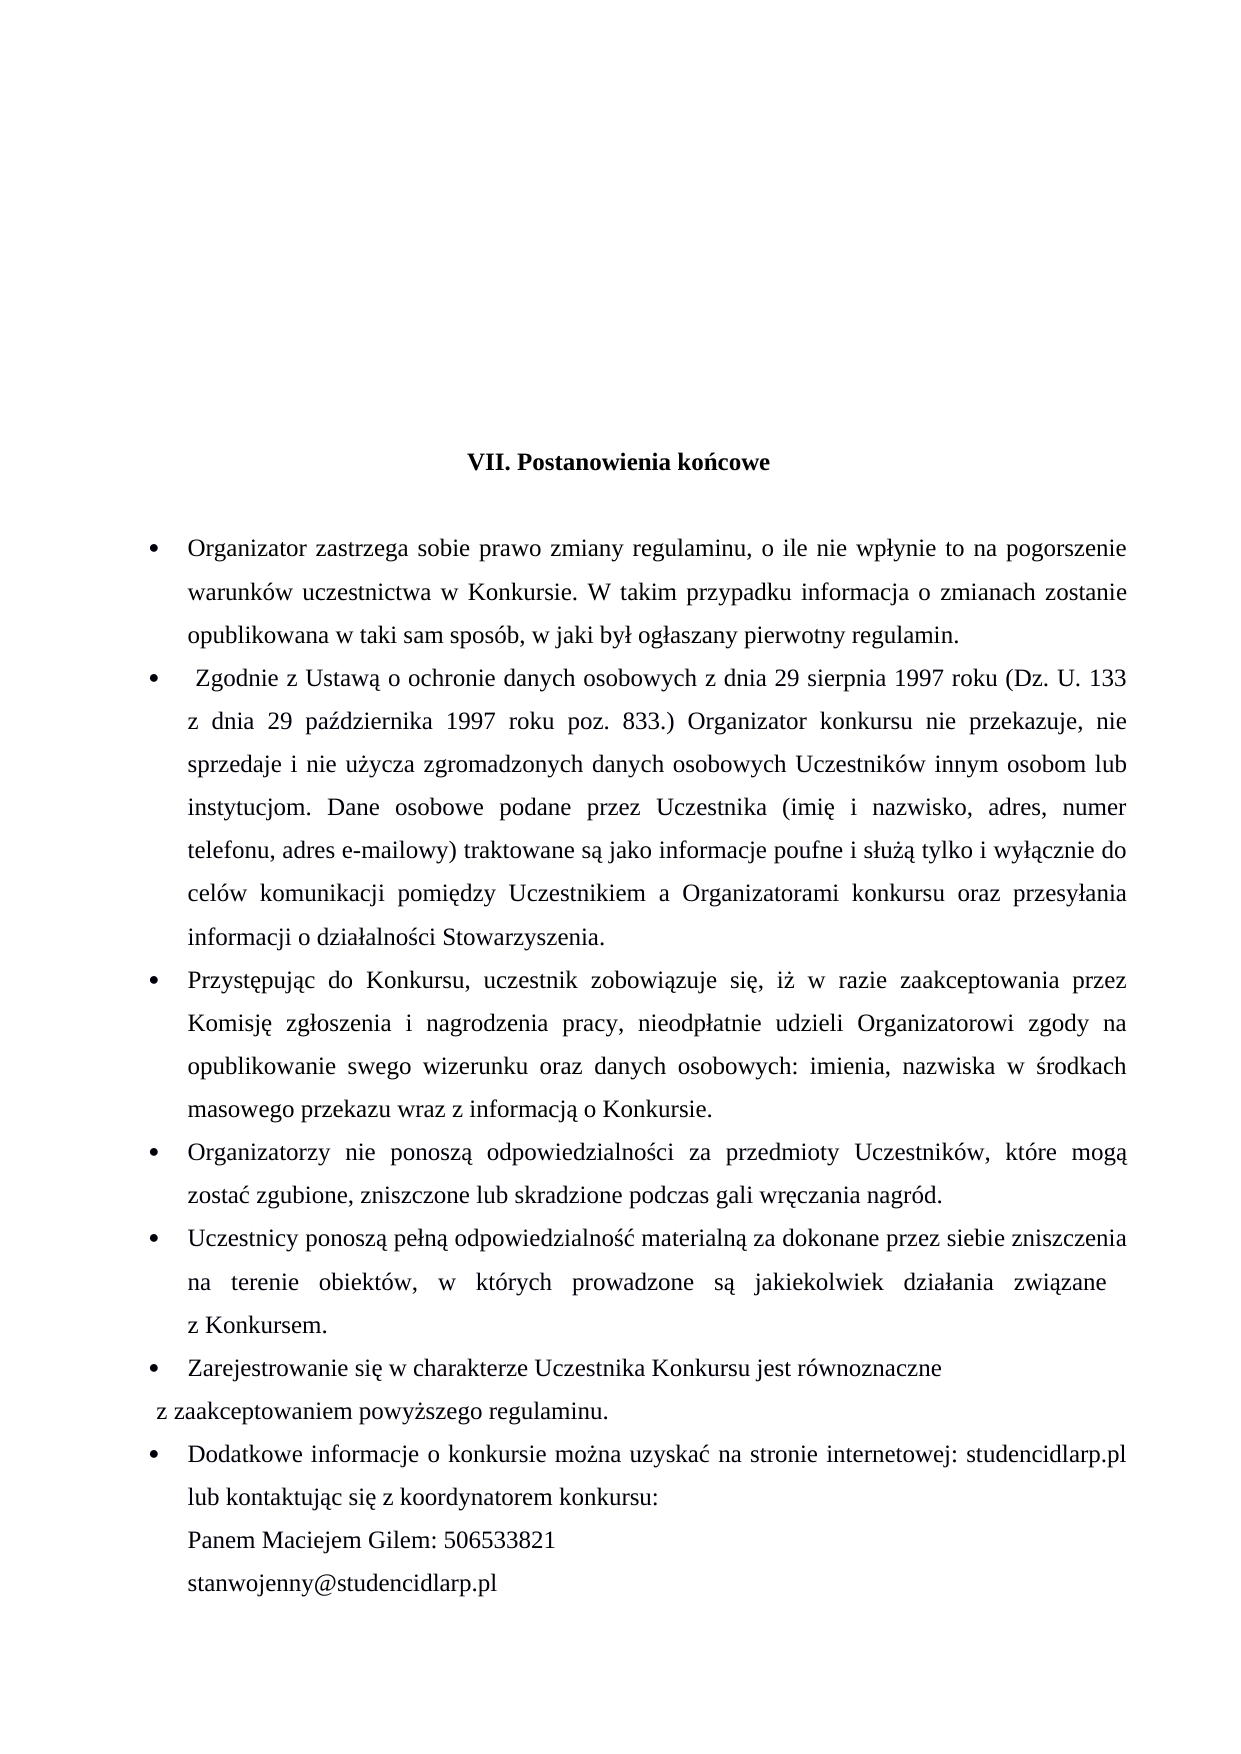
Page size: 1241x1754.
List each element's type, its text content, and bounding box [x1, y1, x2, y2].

text VII. Postanowienia końcowe [467, 447, 1128, 476]
list Przystępując do Konkursu, uczestnik zobowiązuje się, iż w razie zaakceptowania przez Komisję zgłoszenia i nagrodzenia pracy, nieodpłatnie udzieli Organizatorowi zgody na opublikowanie swego wizerunku oraz danych osobowych: imienia, nazwiska w środkach masowego przekazu wraz z informacją o Konkursie. [150, 965, 1128, 1123]
list Zgodnie z Ustawą o ochronie danych osobowych z dnia 29 sierpnia 1997 roku (Dz. U. 133 z dnia 29 października 1997 roku poz. 833.) Organizator konkursu nie przekazuje, nie sprzedaje i nie użycza zgromadzonych danych osobowych Uczestników innym osobom lub instytucjom. Dane osobowe podane przez Uczestnika (imię i nazwisko, adres, numer telefonu, adres e-mailowy) traktowane są jako informacje poufne i służą tylko i wyłącznie do celów komunikacji pomiędzy Uczestnikiem a Organizatorami konkursu oraz przesyłania informacji o działalności Stowarzyszenia. [150, 663, 1128, 950]
list Organizatorzy nie ponoszą odpowiedzialności za przedmioty Uczestników, które mogą zostać zgubione, zniszczone lub skradzione podczas gali wręczania nagród. [150, 1137, 1128, 1209]
list z zaakceptowaniem powyższego regulaminu. [150, 1396, 1128, 1425]
list Dodatkowe informacje o konkursie można uzyskać na stronie internetowej: studencidlarp.pl lub kontaktując się z koordynatorem konkursu: [150, 1439, 1128, 1511]
list Zarejestrowanie się w charakterze Uczestnika Konkursu jest równoznaczne [150, 1353, 1128, 1382]
text Panem Maciejem Gilem: 506533821 [187, 1525, 1128, 1554]
list Uczestnicy ponoszą pełną odpowiedzialność materialną za dokonane przez siebie zniszczenia na terenie obiektów, w których prowadzone są jakiekolwiek działania związane z Konkursem. [150, 1223, 1128, 1338]
list Organizator zastrzega sobie prawo zmiany regulaminu, o ile nie wpłynie to na pogorszenie warunków uczestnictwa w Konkursie. W takim przypadku informacja o zmianach zostanie opublikowana w taki sam sposób, w jaki był ogłaszany pierwotny regulamin. [150, 533, 1128, 648]
text stanwojenny@studencidlarp.pl [187, 1568, 1128, 1597]
